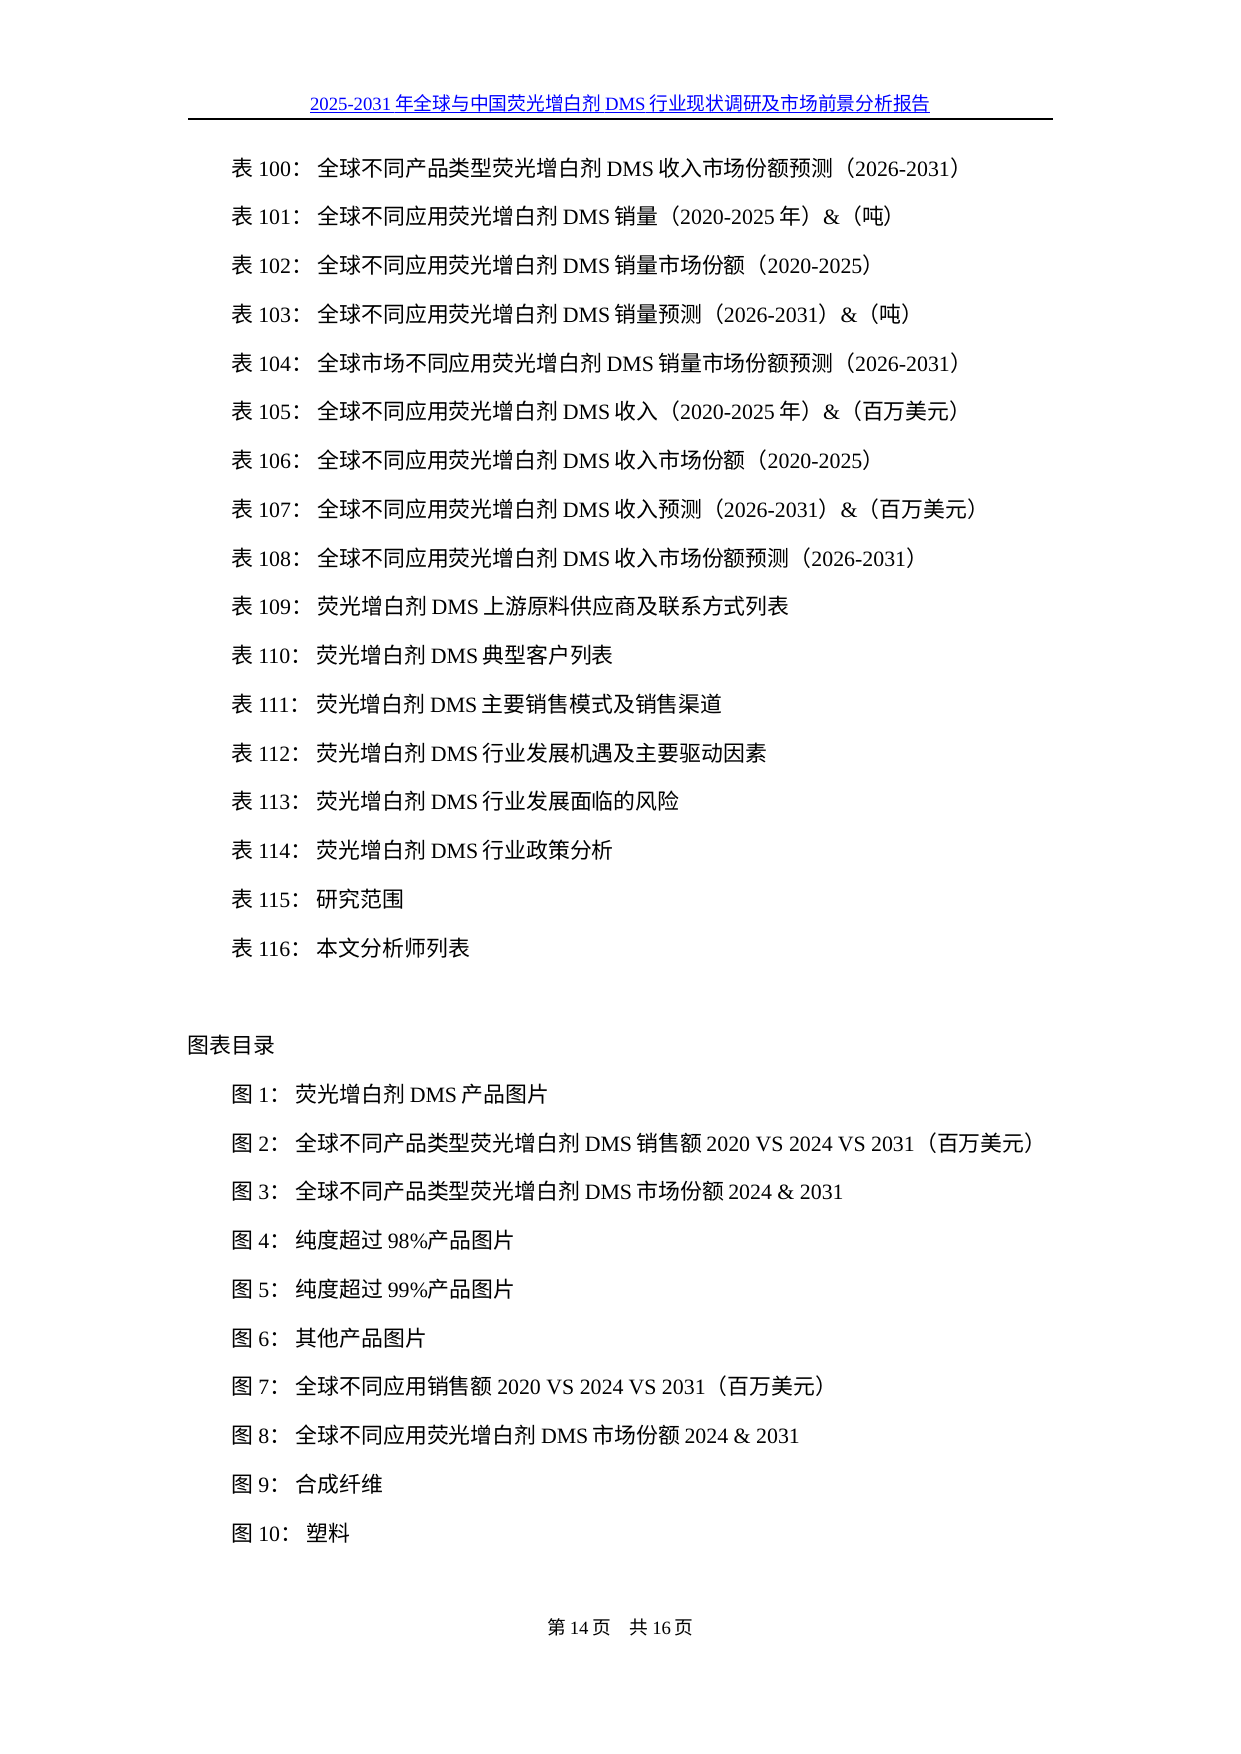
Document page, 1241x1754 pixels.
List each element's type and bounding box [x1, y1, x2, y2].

text [187, 150, 1053, 1548]
